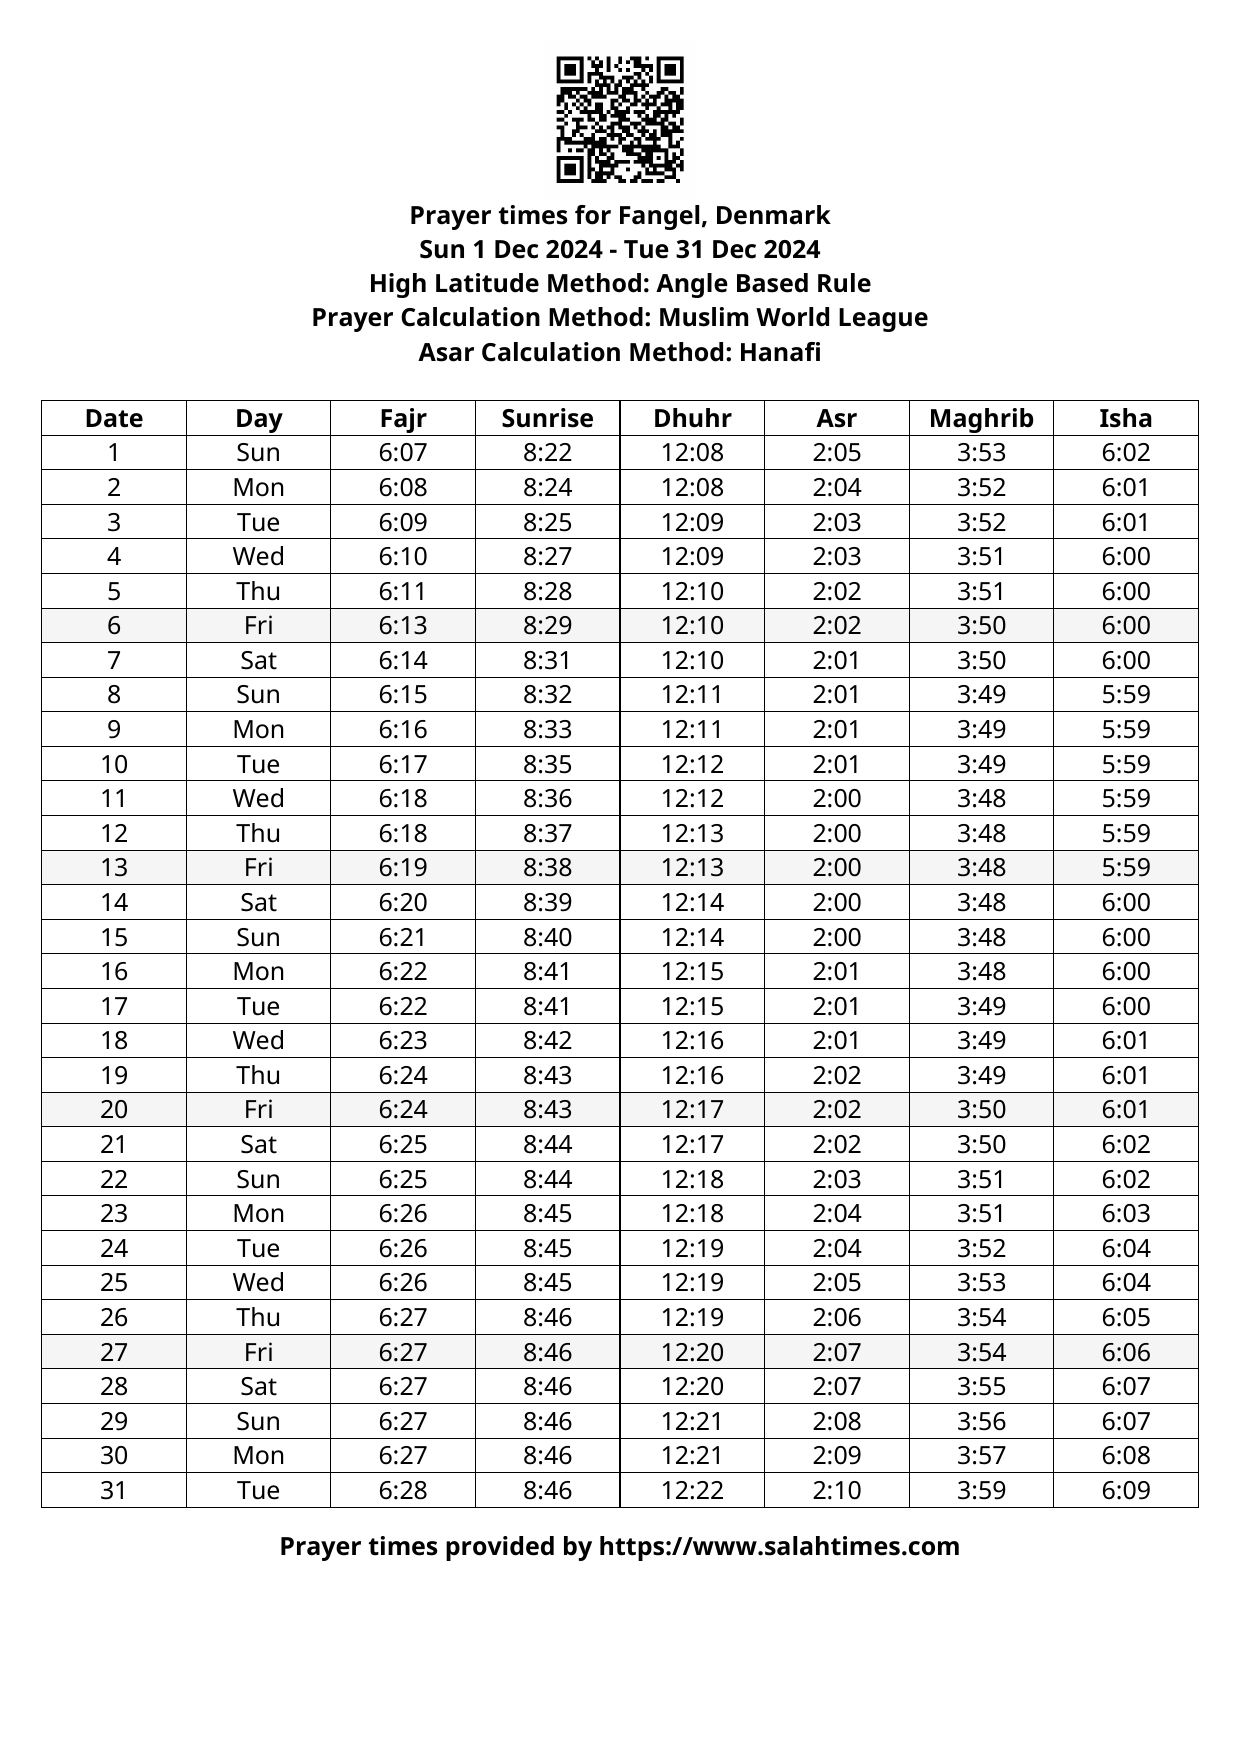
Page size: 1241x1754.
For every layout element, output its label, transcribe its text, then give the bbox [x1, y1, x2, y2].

table_cell 8:44 [476, 1127, 619, 1161]
table_cell 13 [42, 851, 186, 884]
table_cell 14 [42, 885, 186, 919]
table_cell 2:01 [765, 989, 909, 1022]
table_cell Sat [187, 1127, 330, 1161]
table_cell Thu [187, 1058, 330, 1092]
table_cell 6:15 [331, 678, 475, 711]
table_header Day [187, 401, 330, 434]
table_cell 12:19 [621, 1231, 764, 1264]
table_cell 2:01 [765, 712, 909, 746]
table_cell 2:03 [765, 1162, 909, 1195]
table_cell 8:33 [476, 712, 619, 746]
table_cell Wed [187, 781, 330, 815]
table_cell 6:00 [1054, 989, 1198, 1022]
table_cell 6:26 [331, 1196, 475, 1230]
table_cell Mon [187, 1439, 330, 1472]
table_cell 8:29 [476, 609, 619, 642]
table_cell 8:44 [476, 1162, 619, 1195]
table_cell 5 [42, 574, 186, 607]
table_cell 3:53 [910, 1266, 1053, 1299]
table_cell 2:01 [765, 747, 909, 780]
table_cell 12:16 [621, 1058, 764, 1092]
table_cell 6:03 [1054, 1196, 1198, 1230]
table_cell 2:04 [765, 470, 909, 504]
table_cell Thu [187, 816, 330, 849]
table_cell 6:01 [1054, 1058, 1198, 1092]
table_cell 2:02 [765, 1093, 909, 1126]
table_cell 12:11 [621, 712, 764, 746]
table_cell 6:18 [331, 816, 475, 849]
table_cell 6:27 [331, 1439, 475, 1472]
table_cell Sun [187, 920, 330, 953]
table_cell 12:15 [621, 989, 764, 1022]
table_cell 2:02 [765, 574, 909, 607]
table_cell 12:14 [621, 920, 764, 953]
table_cell Fri [187, 609, 330, 642]
table_cell 6:23 [331, 1024, 475, 1057]
table_cell 16 [42, 954, 186, 988]
table_cell 6:08 [331, 470, 475, 504]
table_cell 6:26 [331, 1266, 475, 1299]
table_cell 12:09 [621, 505, 764, 538]
table_cell 8:40 [476, 920, 619, 953]
table_cell 8:46 [476, 1369, 619, 1403]
table_cell 2:07 [765, 1369, 909, 1403]
table_cell 6:02 [1054, 436, 1198, 469]
table_header Sunrise [476, 401, 619, 434]
table_cell Fri [187, 1093, 330, 1126]
table_cell Sun [187, 678, 330, 711]
table_cell 12:20 [621, 1335, 764, 1368]
table_cell 26 [42, 1300, 186, 1334]
table_cell Mon [187, 470, 330, 504]
table_cell 12 [42, 816, 186, 849]
table_cell 9 [42, 712, 186, 746]
table_cell 18 [42, 1024, 186, 1057]
table_cell 8:46 [476, 1404, 619, 1437]
table_cell 6:27 [331, 1404, 475, 1437]
table_cell 6:13 [331, 609, 475, 642]
table_cell 3:55 [910, 1369, 1053, 1403]
table_cell 12:17 [621, 1127, 764, 1161]
table_cell 5:59 [1054, 851, 1198, 884]
table_cell 24 [42, 1231, 186, 1264]
table_cell 2:05 [765, 436, 909, 469]
table_cell 3:51 [910, 574, 1053, 607]
table_cell 6:00 [1054, 954, 1198, 988]
table_cell 6:27 [331, 1369, 475, 1403]
table_cell 8:46 [476, 1439, 619, 1472]
table_cell 3:51 [910, 1196, 1053, 1230]
table_cell 2:02 [765, 1058, 909, 1092]
table_cell 8:35 [476, 747, 619, 780]
table_cell 8:41 [476, 989, 619, 1022]
table_cell 6:00 [1054, 885, 1198, 919]
table_cell 8:27 [476, 539, 619, 573]
table_cell 2:00 [765, 851, 909, 884]
table_cell 8:37 [476, 816, 619, 849]
table_cell 6:02 [1054, 1127, 1198, 1161]
table_cell 2 [42, 470, 186, 504]
text Prayer times provided by https://www.salahtimes.com [42, 1528, 1198, 1563]
table_cell 12:20 [621, 1369, 764, 1403]
text Sun 1 Dec 2024 - Tue 31 Dec 2024 [42, 232, 1198, 266]
table_cell 8:46 [476, 1300, 619, 1334]
table_header Fajr [331, 401, 475, 434]
table_cell 3:49 [910, 747, 1053, 780]
table_cell 23 [42, 1196, 186, 1230]
table_cell 17 [42, 989, 186, 1022]
table_cell 8:46 [476, 1335, 619, 1368]
table_cell Sun [187, 436, 330, 469]
table_cell 8:45 [476, 1231, 619, 1264]
table_cell 2:00 [765, 885, 909, 919]
table_cell 12:21 [621, 1439, 764, 1472]
table_cell 8:28 [476, 574, 619, 607]
table_cell 6:11 [331, 574, 475, 607]
table_cell 6:05 [1054, 1300, 1198, 1334]
table_cell 6:09 [1054, 1473, 1198, 1507]
table_cell 3:50 [910, 609, 1053, 642]
table_cell 6:20 [331, 885, 475, 919]
table_cell 8:22 [476, 436, 619, 469]
table_cell 6:00 [1054, 643, 1198, 677]
table_cell 6:25 [331, 1127, 475, 1161]
table_cell 8:41 [476, 954, 619, 988]
table_cell 8:25 [476, 505, 619, 538]
table_cell 6:14 [331, 643, 475, 677]
table_cell 6:17 [331, 747, 475, 780]
table_cell 6:07 [1054, 1404, 1198, 1437]
table_cell 12:13 [621, 851, 764, 884]
table_cell 3:50 [910, 1093, 1053, 1126]
table_cell 3:56 [910, 1404, 1053, 1437]
table_cell 6:04 [1054, 1231, 1198, 1264]
table_cell 6:26 [331, 1231, 475, 1264]
table_cell 12:15 [621, 954, 764, 988]
table_cell Tue [187, 747, 330, 780]
table_cell 2:02 [765, 609, 909, 642]
table_cell 6:07 [1054, 1369, 1198, 1403]
table_cell Mon [187, 1196, 330, 1230]
table_cell Wed [187, 1266, 330, 1299]
table_cell 6:24 [331, 1093, 475, 1126]
table_cell 8 [42, 678, 186, 711]
table_cell 12:08 [621, 436, 764, 469]
table_cell 6:27 [331, 1335, 475, 1368]
table_cell 12:19 [621, 1300, 764, 1334]
table_cell 6:08 [1054, 1439, 1198, 1472]
table_cell 2:08 [765, 1404, 909, 1437]
table_cell 3:48 [910, 851, 1053, 884]
table_cell 2:00 [765, 920, 909, 953]
table_cell 12:16 [621, 1024, 764, 1057]
table_cell 3:50 [910, 643, 1053, 677]
table_cell Mon [187, 954, 330, 988]
table_cell 2:04 [765, 1231, 909, 1264]
table_cell 8:24 [476, 470, 619, 504]
table_cell 3:53 [910, 436, 1053, 469]
table_cell 12:10 [621, 643, 764, 677]
picture [542, 41, 699, 198]
table_cell 6:18 [331, 781, 475, 815]
table_cell 12:08 [621, 470, 764, 504]
table_cell 8:43 [476, 1093, 619, 1126]
table_cell Wed [187, 1024, 330, 1057]
table_cell 3:49 [910, 989, 1053, 1022]
table_cell 6:09 [331, 505, 475, 538]
table_cell 15 [42, 920, 186, 953]
table_cell Fri [187, 851, 330, 884]
table_cell 6:28 [331, 1473, 475, 1507]
text Prayer Calculation Method: Muslim World League [42, 300, 1198, 334]
table_cell 6:01 [1054, 1093, 1198, 1126]
table_cell Sat [187, 885, 330, 919]
table_cell Thu [187, 1300, 330, 1334]
table_cell 2:01 [765, 1024, 909, 1057]
table_cell 6:01 [1054, 505, 1198, 538]
table_cell 6:21 [331, 920, 475, 953]
table_cell 2:00 [765, 816, 909, 849]
text Prayer times for Fangel, Denmark [42, 198, 1198, 232]
table_cell 29 [42, 1404, 186, 1437]
table_cell 3:48 [910, 885, 1053, 919]
table_cell 3:59 [910, 1473, 1053, 1507]
table_cell 8:39 [476, 885, 619, 919]
table_cell 2:01 [765, 678, 909, 711]
table_cell 6:19 [331, 851, 475, 884]
table_cell 3:52 [910, 505, 1053, 538]
text High Latitude Method: Angle Based Rule [42, 266, 1198, 300]
table_cell Thu [187, 574, 330, 607]
table_cell 2:03 [765, 505, 909, 538]
table_header Asr [765, 401, 909, 434]
table_cell 6:00 [1054, 609, 1198, 642]
table_cell 3:52 [910, 1231, 1053, 1264]
table_cell 3 [42, 505, 186, 538]
table_header Date [42, 401, 186, 434]
table_header Isha [1054, 401, 1198, 434]
table_cell 20 [42, 1093, 186, 1126]
table_cell 6:22 [331, 954, 475, 988]
table_cell 2:01 [765, 643, 909, 677]
table_cell 12:14 [621, 885, 764, 919]
table_cell 8:42 [476, 1024, 619, 1057]
table_cell 2:05 [765, 1266, 909, 1299]
table_cell Tue [187, 1231, 330, 1264]
table_cell 2:07 [765, 1335, 909, 1368]
table_cell 6:27 [331, 1300, 475, 1334]
table_cell 2:03 [765, 539, 909, 573]
table_cell 6:02 [1054, 1162, 1198, 1195]
table_cell 12:17 [621, 1093, 764, 1126]
table_cell 8:43 [476, 1058, 619, 1092]
table_cell 6:04 [1054, 1266, 1198, 1299]
table_cell 6:00 [1054, 574, 1198, 607]
table_cell 12:11 [621, 678, 764, 711]
table_cell 6:00 [1054, 539, 1198, 573]
table_cell 12:18 [621, 1196, 764, 1230]
table_cell 6:06 [1054, 1335, 1198, 1368]
table_cell 3:48 [910, 920, 1053, 953]
table_cell 6:25 [331, 1162, 475, 1195]
table_cell 6 [42, 609, 186, 642]
table_cell 8:38 [476, 851, 619, 884]
table_cell 3:48 [910, 954, 1053, 988]
table_cell 6:00 [1054, 920, 1198, 953]
table_cell 8:36 [476, 781, 619, 815]
table_cell Sun [187, 1404, 330, 1437]
table_cell Wed [187, 539, 330, 573]
table_cell 12:19 [621, 1266, 764, 1299]
table_cell 10 [42, 747, 186, 780]
table_cell 21 [42, 1127, 186, 1161]
table_cell Fri [187, 1335, 330, 1368]
table_cell Tue [187, 505, 330, 538]
table_cell 6:16 [331, 712, 475, 746]
table_cell 12:18 [621, 1162, 764, 1195]
table_cell 8:45 [476, 1266, 619, 1299]
table_cell 2:06 [765, 1300, 909, 1334]
table_cell 12:10 [621, 609, 764, 642]
table_cell 8:46 [476, 1473, 619, 1507]
table_cell 12:12 [621, 781, 764, 815]
table_cell 3:48 [910, 816, 1053, 849]
table_cell 2:00 [765, 781, 909, 815]
table_cell 5:59 [1054, 781, 1198, 815]
table_cell 31 [42, 1473, 186, 1507]
table_cell 19 [42, 1058, 186, 1092]
table_header Dhuhr [621, 401, 764, 434]
table_cell Tue [187, 1473, 330, 1507]
table_cell 2:02 [765, 1127, 909, 1161]
table_cell Sat [187, 643, 330, 677]
table_cell 6:07 [331, 436, 475, 469]
table_cell 3:49 [910, 1058, 1053, 1092]
table_cell 12:21 [621, 1404, 764, 1437]
table_cell 2:10 [765, 1473, 909, 1507]
table_cell 3:51 [910, 1162, 1053, 1195]
table_cell 5:59 [1054, 712, 1198, 746]
table_cell 4 [42, 539, 186, 573]
table_cell 3:51 [910, 539, 1053, 573]
table_header Maghrib [910, 401, 1053, 434]
table_cell 3:50 [910, 1127, 1053, 1161]
table_cell Sat [187, 1369, 330, 1403]
table_cell 30 [42, 1439, 186, 1472]
text Asar Calculation Method: Hanafi [42, 334, 1198, 368]
table_cell 27 [42, 1335, 186, 1368]
table_cell 12:13 [621, 816, 764, 849]
table_cell 3:49 [910, 712, 1053, 746]
table_cell 6:10 [331, 539, 475, 573]
table_cell 2:09 [765, 1439, 909, 1472]
table_cell 6:22 [331, 989, 475, 1022]
table_cell 3:49 [910, 678, 1053, 711]
table_cell 12:09 [621, 539, 764, 573]
table_cell 8:32 [476, 678, 619, 711]
table_cell Tue [187, 989, 330, 1022]
table_cell 22 [42, 1162, 186, 1195]
table_cell 3:49 [910, 1024, 1053, 1057]
table_cell 8:31 [476, 643, 619, 677]
table_cell Sun [187, 1162, 330, 1195]
table_cell 3:54 [910, 1335, 1053, 1368]
table_cell 12:22 [621, 1473, 764, 1507]
table_cell 8:45 [476, 1196, 619, 1230]
table_cell 3:54 [910, 1300, 1053, 1334]
table_cell 25 [42, 1266, 186, 1299]
table_cell 6:01 [1054, 1024, 1198, 1057]
table_cell 1 [42, 436, 186, 469]
table_cell 6:01 [1054, 470, 1198, 504]
table_cell 12:12 [621, 747, 764, 780]
table_cell 6:24 [331, 1058, 475, 1092]
table_cell 5:59 [1054, 678, 1198, 711]
table_cell 2:01 [765, 954, 909, 988]
table_cell 7 [42, 643, 186, 677]
table_cell 3:48 [910, 781, 1053, 815]
table_cell 28 [42, 1369, 186, 1403]
table_cell Mon [187, 712, 330, 746]
table_cell 5:59 [1054, 747, 1198, 780]
table_cell 12:10 [621, 574, 764, 607]
table_cell 3:57 [910, 1439, 1053, 1472]
table_cell 5:59 [1054, 816, 1198, 849]
table_cell 2:04 [765, 1196, 909, 1230]
table_cell 3:52 [910, 470, 1053, 504]
table_cell 11 [42, 781, 186, 815]
